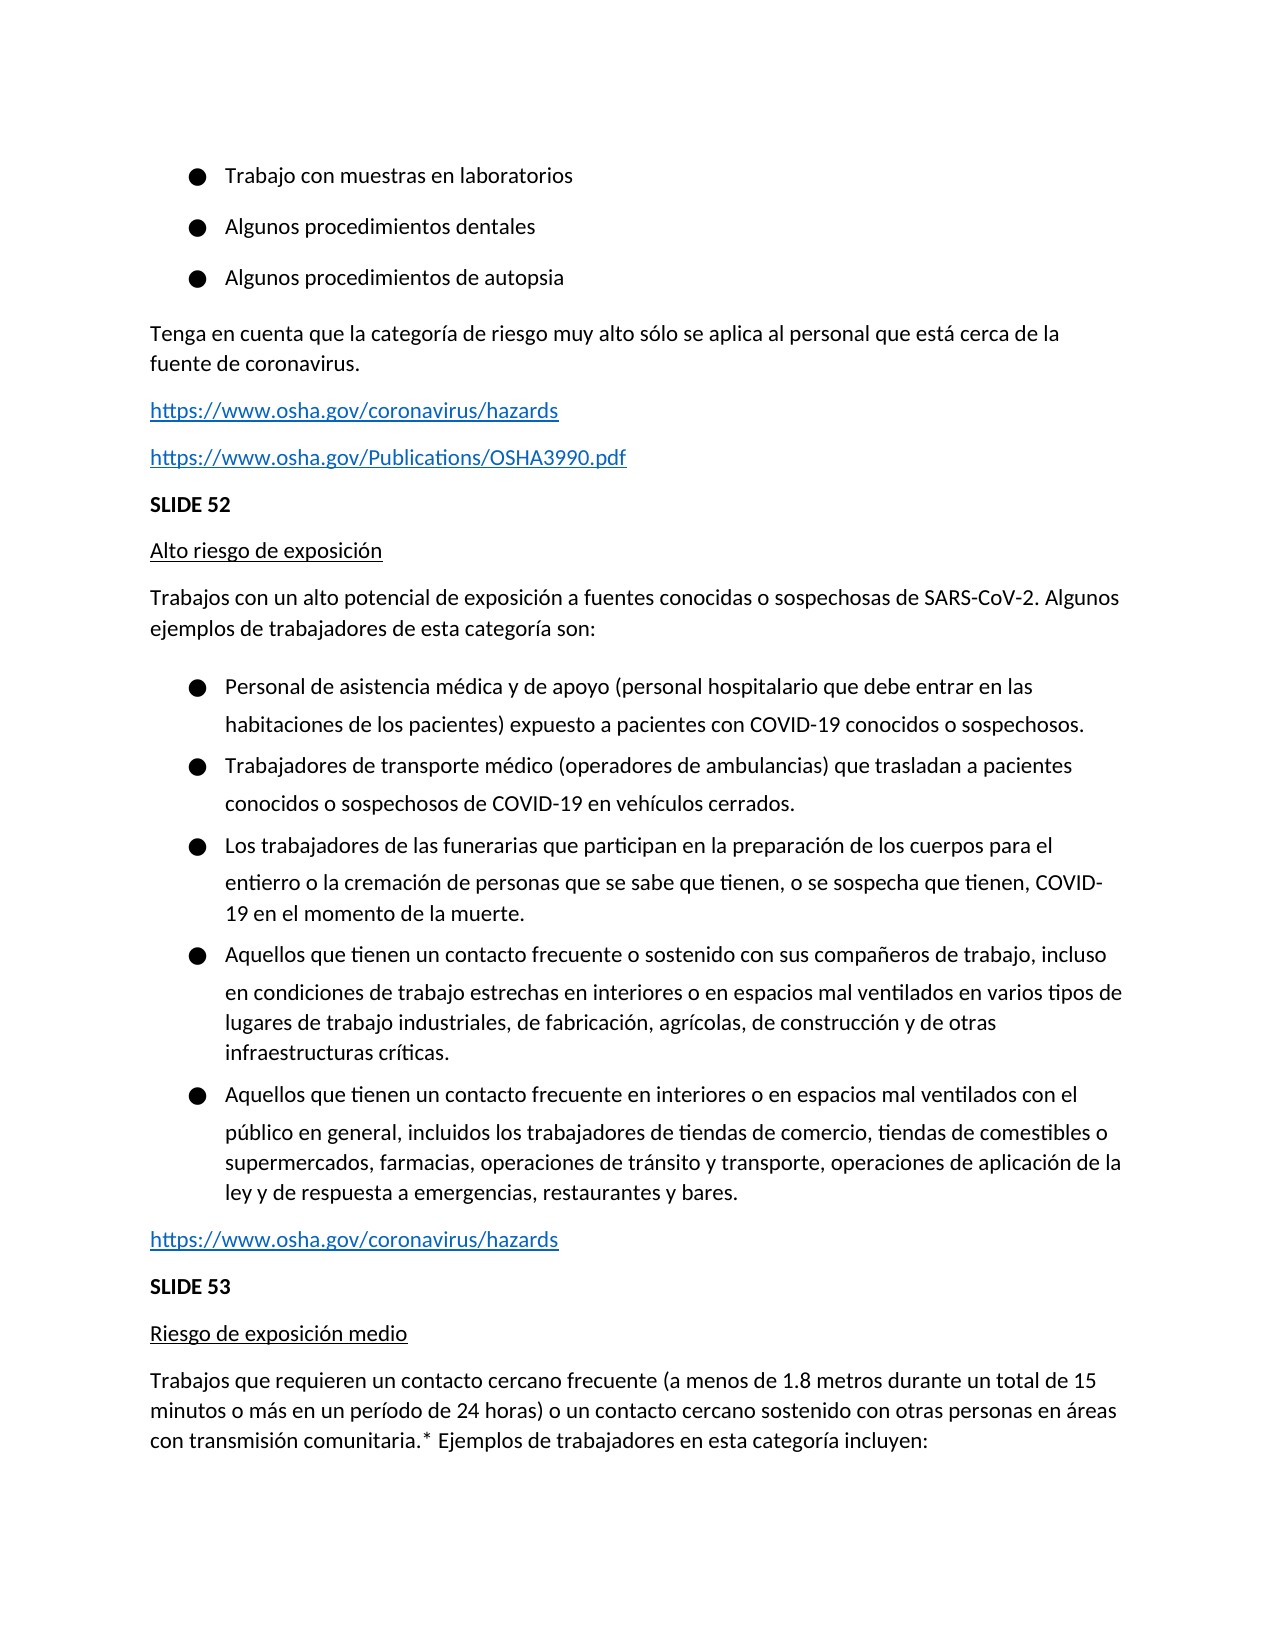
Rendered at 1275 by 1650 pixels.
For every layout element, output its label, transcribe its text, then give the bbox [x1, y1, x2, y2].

text Trabajos con un alto potencial de exposición a fuentes conocidas o sospechosas de SARS-CoV-2. Algunos ejemplos de trabajadores de esta categoría son: [150, 583, 1125, 642]
list Trabajadores de transporte médico (operadores de ambulancias) que trasladan a pacientes conocidos o sospechosos de COVID-19 en vehículos cerrados. [187, 740, 1125, 817]
list Aquellos que tienen un contacto frecuente o sostenido con sus compañeros de trabajo, incluso en condiciones de trabajo estrechas en interiores o en espacios mal ventilados en varios tipos de lugares de trabajo industriales, de fabricación, agrícolas, de construcción y de otras infraestructuras críticas. [187, 929, 1125, 1066]
text https://www.osha.gov/coronavirus/hazards [150, 396, 1125, 424]
list Algunos procedimientos dentales [187, 201, 1125, 248]
list Trabajo con muestras en laboratorios [187, 150, 1125, 197]
list Los trabajadores de las funerarias que participan en la preparación de los cuerpos para el entierro o la cremación de personas que se sabe que tienen, o se sospecha que tienen, COVID-19 en el momento de la muerte. [187, 819, 1125, 927]
text Alto riesgo de exposición [150, 537, 1125, 564]
list Aquellos que tienen un contacto frecuente en interiores o en espacios mal ventilados con el público en general, incluidos los trabajadores de tiendas de comercio, tiendas de comestibles o supermercados, farmacias, operaciones de tránsito y transporte, operaciones de aplicación de la ley y de respuesta a emergencias, restaurantes y bares. [187, 1069, 1125, 1206]
list Algunos procedimientos de autopsia [187, 251, 1125, 298]
text Riesgo de exposición medio [150, 1319, 1125, 1347]
text https://www.osha.gov/Publications/OSHA3990.pdf [150, 443, 1125, 471]
text https://www.osha.gov/coronavirus/hazards [150, 1225, 1125, 1253]
text SLIDE 52 [150, 490, 1125, 518]
text SLIDE 53 [150, 1272, 1125, 1300]
text Tenga en cuenta que la categoría de riesgo muy alto sólo se aplica al personal que está cerca de la fuente de coronavirus. [150, 319, 1125, 377]
text Trabajos que requieren un contacto cercano frecuente (a menos de 1.8 metros durante un total de 15 minutos o más en un período de 24 horas) o un contacto cercano sostenido con otras personas en áreas con transmisión comunitaria.* Ejemplos de trabajadores en esta categoría incluyen: [150, 1366, 1125, 1454]
list Personal de asistencia médica y de apoyo (personal hospitalario que debe entrar en las habitaciones de los pacientes) expuesto a pacientes con COVID-19 conocidos o sospechosos. [187, 661, 1125, 738]
